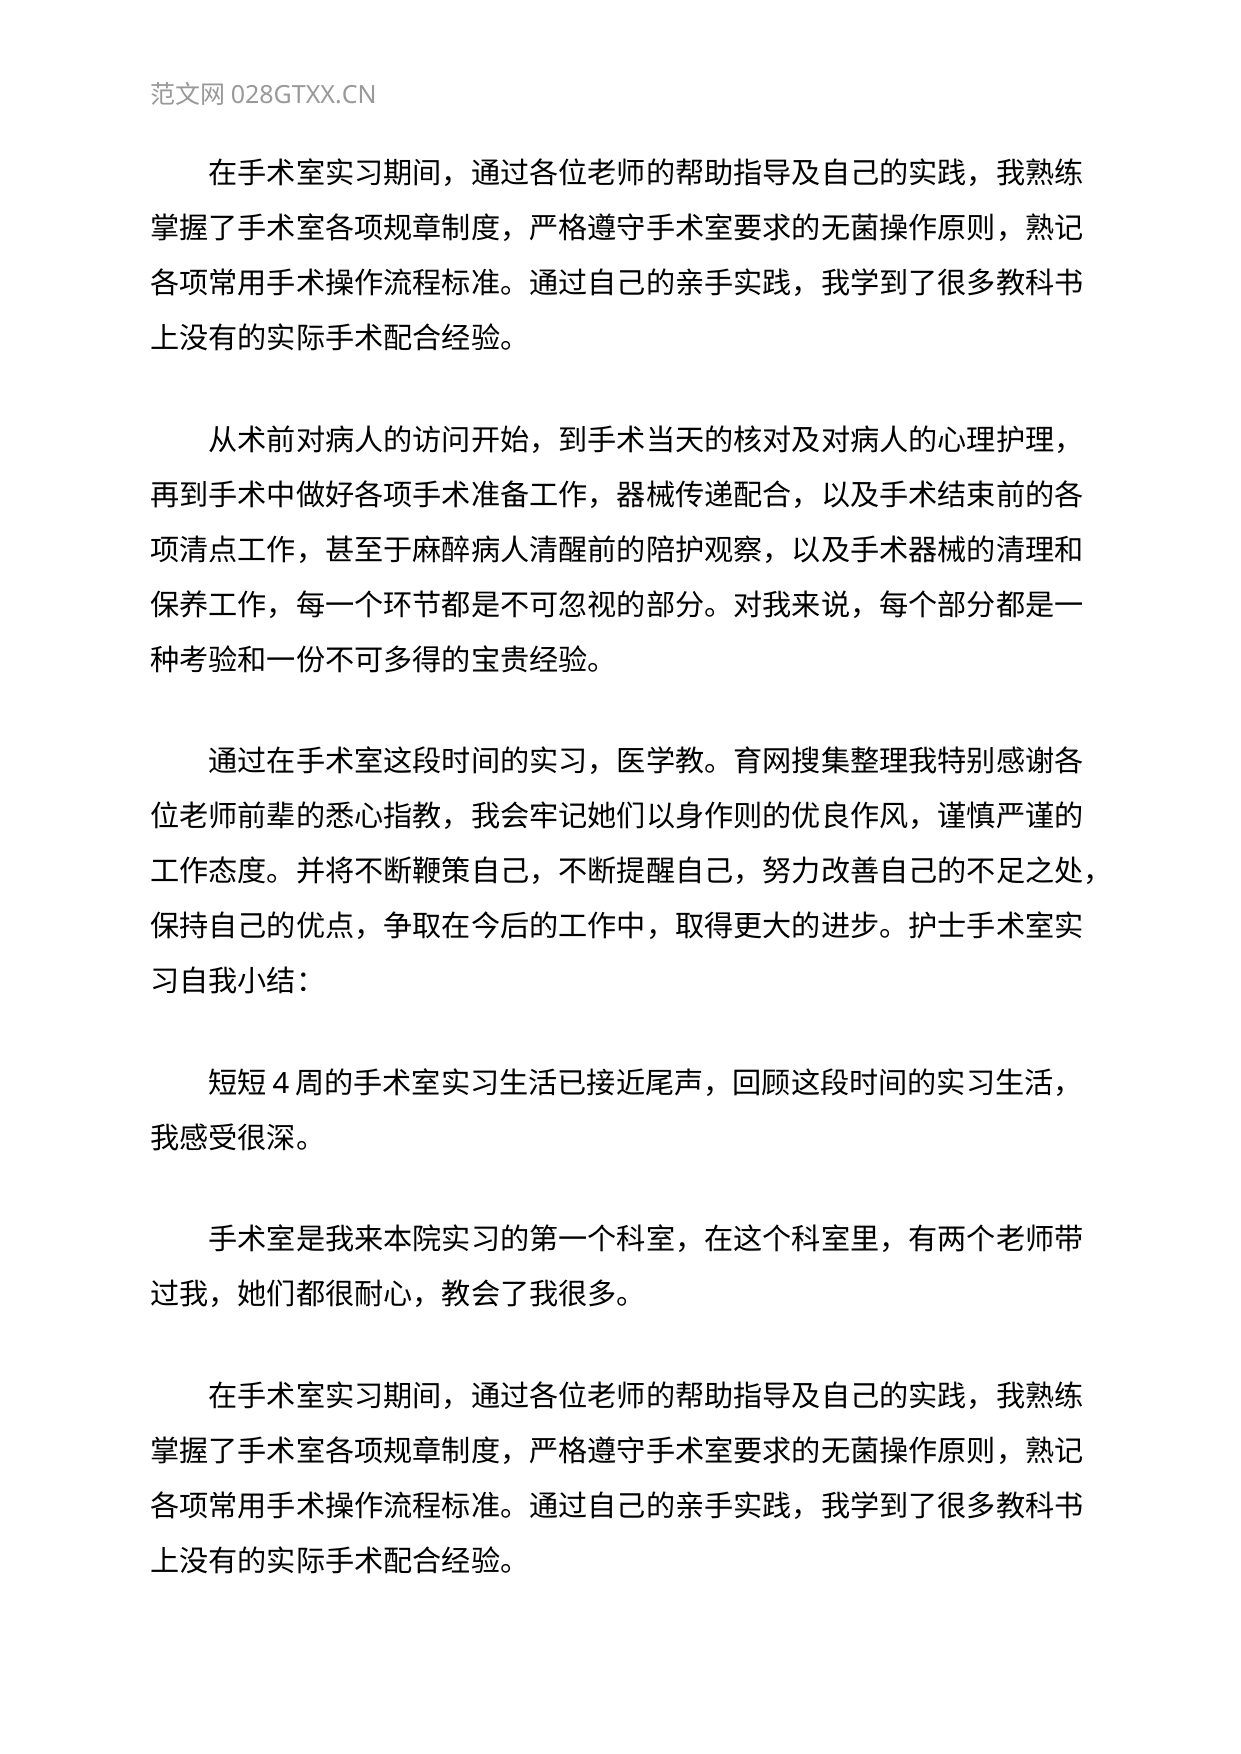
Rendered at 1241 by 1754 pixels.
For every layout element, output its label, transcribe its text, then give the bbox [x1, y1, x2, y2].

text 从术前对病人的访问开始，到手术当天的核对及对病人的心理护理，再到手术中做好各项手术准备工作，器械传递配合，以及手术结束前的各项清点工作，甚至于麻醉病人清醒前的陪护观察，以及手术器械的清理和保养工作，每一个环节都是不可忽视的部分。对我来说，每个部分都是一种考验和一份不可多得的宝贵经验。 [150, 416, 1090, 678]
text 在手术室实习期间，通过各位老师的帮助指导及自己的实践，我熟练掌握了手术室各项规章制度，严格遵守手术室要求的无菌操作原则，熟记各项常用手术操作流程标准。通过自己的亲手实践，我学到了很多教科书上没有的实际手术配合经验。 [150, 1373, 1090, 1579]
text 在手术室实习期间，通过各位老师的帮助指导及自己的实践，我熟练掌握了手术室各项规章制度，严格遵守手术室要求的无菌操作原则，熟记各项常用手术操作流程标准。通过自己的亲手实践，我学到了很多教科书上没有的实际手术配合经验。 [150, 150, 1090, 357]
text 通过在手术室这段时间的实习，医学教。育网搜集整理我特别感谢各位老师前辈的悉心指教，我会牢记她们以身作则的优良作风，谨慎严谨的工作态度。并将不断鞭策自己，不断提醒自己，努力改善自己的不足之处，保持自己的优点，争取在今后的工作中，取得更大的进步。护士手术室实习自我小结： [150, 738, 1090, 1000]
text 手术室是我来本院实习的第一个科室，在这个科室里，有两个老师带过我，她们都很耐心，教会了我很多。 [150, 1216, 1090, 1313]
text 短短4周的手术室实习生活已接近尾声，回顾这段时间的实习生活，我感受很深。 [150, 1059, 1090, 1156]
